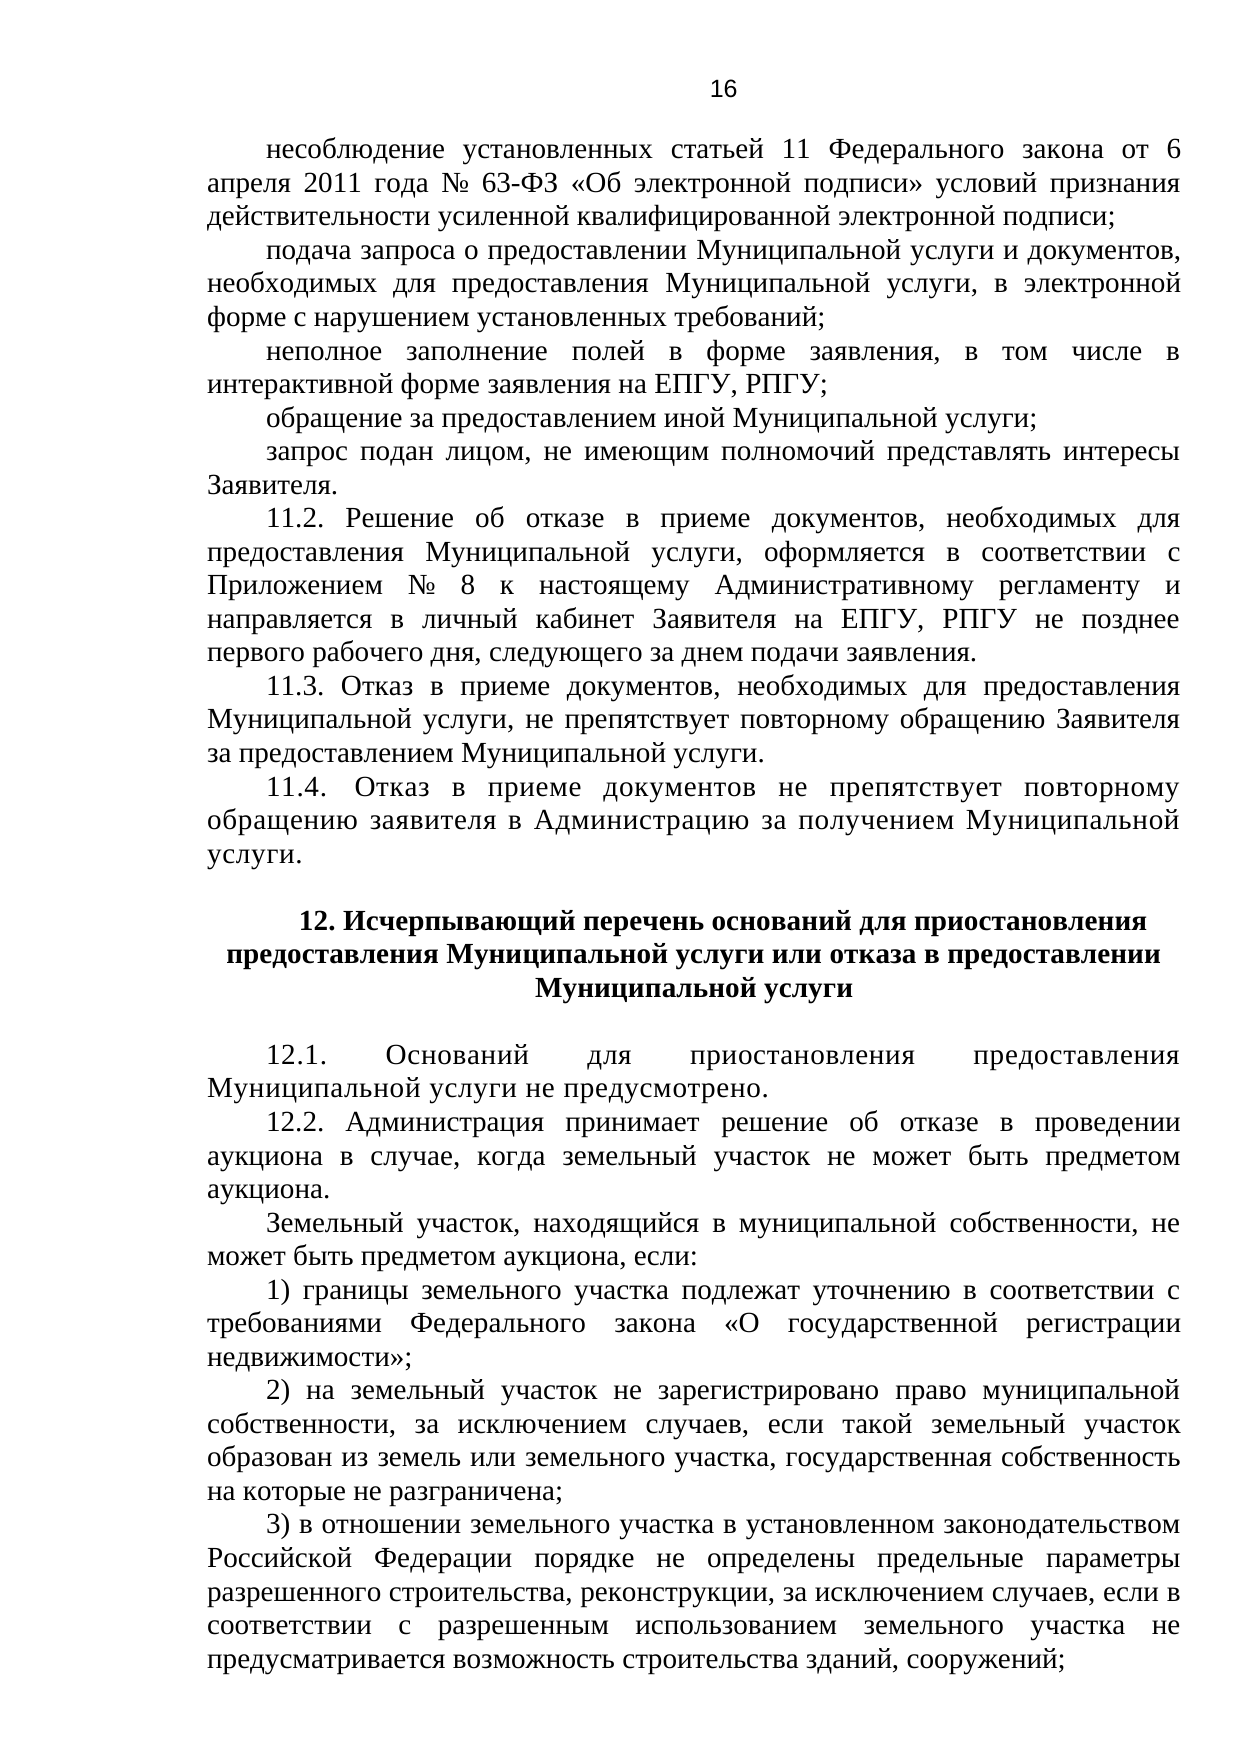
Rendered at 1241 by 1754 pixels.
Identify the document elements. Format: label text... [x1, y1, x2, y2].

list запрос подан лицом, не имеющим полномочий представлять интересы Заявителя. [207, 433, 1181, 500]
text 3) в отношении земельного участка в установленном законодательством Российской Федерации порядке не определены предельные параметры разрешенного строительства, реконструкции, за исключением случаев, если в соответствии с разрешенным использованием земельного участка не предусматривается возможность строительства зданий, сооружений; [207, 1507, 1181, 1674]
text 1) границы земельного участка подлежат уточнению в соответствии с требованиями Федерального закона «О государственной регистрации недвижимости»; [207, 1272, 1181, 1372]
list 11.2. Решение об отказе в приеме документов, необходимых для предоставления Муниципальной услуги, оформляется в соответствии с Приложением № 8 к настоящему Административному регламенту и направляется в личный кабинет Заявителя на ЕПГУ, РПГУ не позднее первого рабочего дня, следующего за днем подачи заявления. [207, 500, 1181, 668]
text 12. Исчерпывающий перечень оснований для приостановления предоставления Муниципальной услуги или отказа в предоставлении Муниципальной услуги [207, 903, 1181, 1003]
list несоблюдение установленных статьей 11 Федерального закона от 6 апреля 2011 года № 63-ФЗ «Об электронной подписи» условий признания действительности усиленной квалифицированной электронной подписи; [207, 131, 1181, 232]
text обращение за предоставлением иной Муниципальной услуги; [207, 400, 1181, 433]
text 12.1. Оснований для приостановления предоставления Муниципальной услуги не предусмотрено. [207, 1037, 1181, 1104]
list неполное заполнение полей в форме заявления, в том числе в интерактивной форме заявления на ЕПГУ, РПГУ; [207, 333, 1181, 400]
list Отказ в приеме документов не препятствует повторному обращению заявителя в Администрацию за получением Муниципальной услуги. [207, 769, 1181, 869]
list 11.3. Отказ в приеме документов, необходимых для предоставления Муниципальной услуги, не препятствует повторному обращению Заявителя за предоставлением Муниципальной услуги. [207, 668, 1181, 769]
text Земельный участок, находящийся в муниципальной собственности, не может быть предметом аукциона, если: [207, 1205, 1181, 1272]
text 2) на земельный участок не зарегистрировано право муниципальной собственности, за исключением случаев, если такой земельный участок образован из земель или земельного участка, государственная собственность на которые не разграничена; [207, 1372, 1181, 1507]
text 12.2. Администрация принимает решение об отказе в проведении аукциона в случае, когда земельный участок не может быть предметом аукциона. [207, 1104, 1181, 1205]
list подача запроса о предоставлении Муниципальной услуги и документов, необходимых для предоставления Муниципальной услуги, в электронной форме с нарушением установленных требований; [207, 232, 1181, 333]
